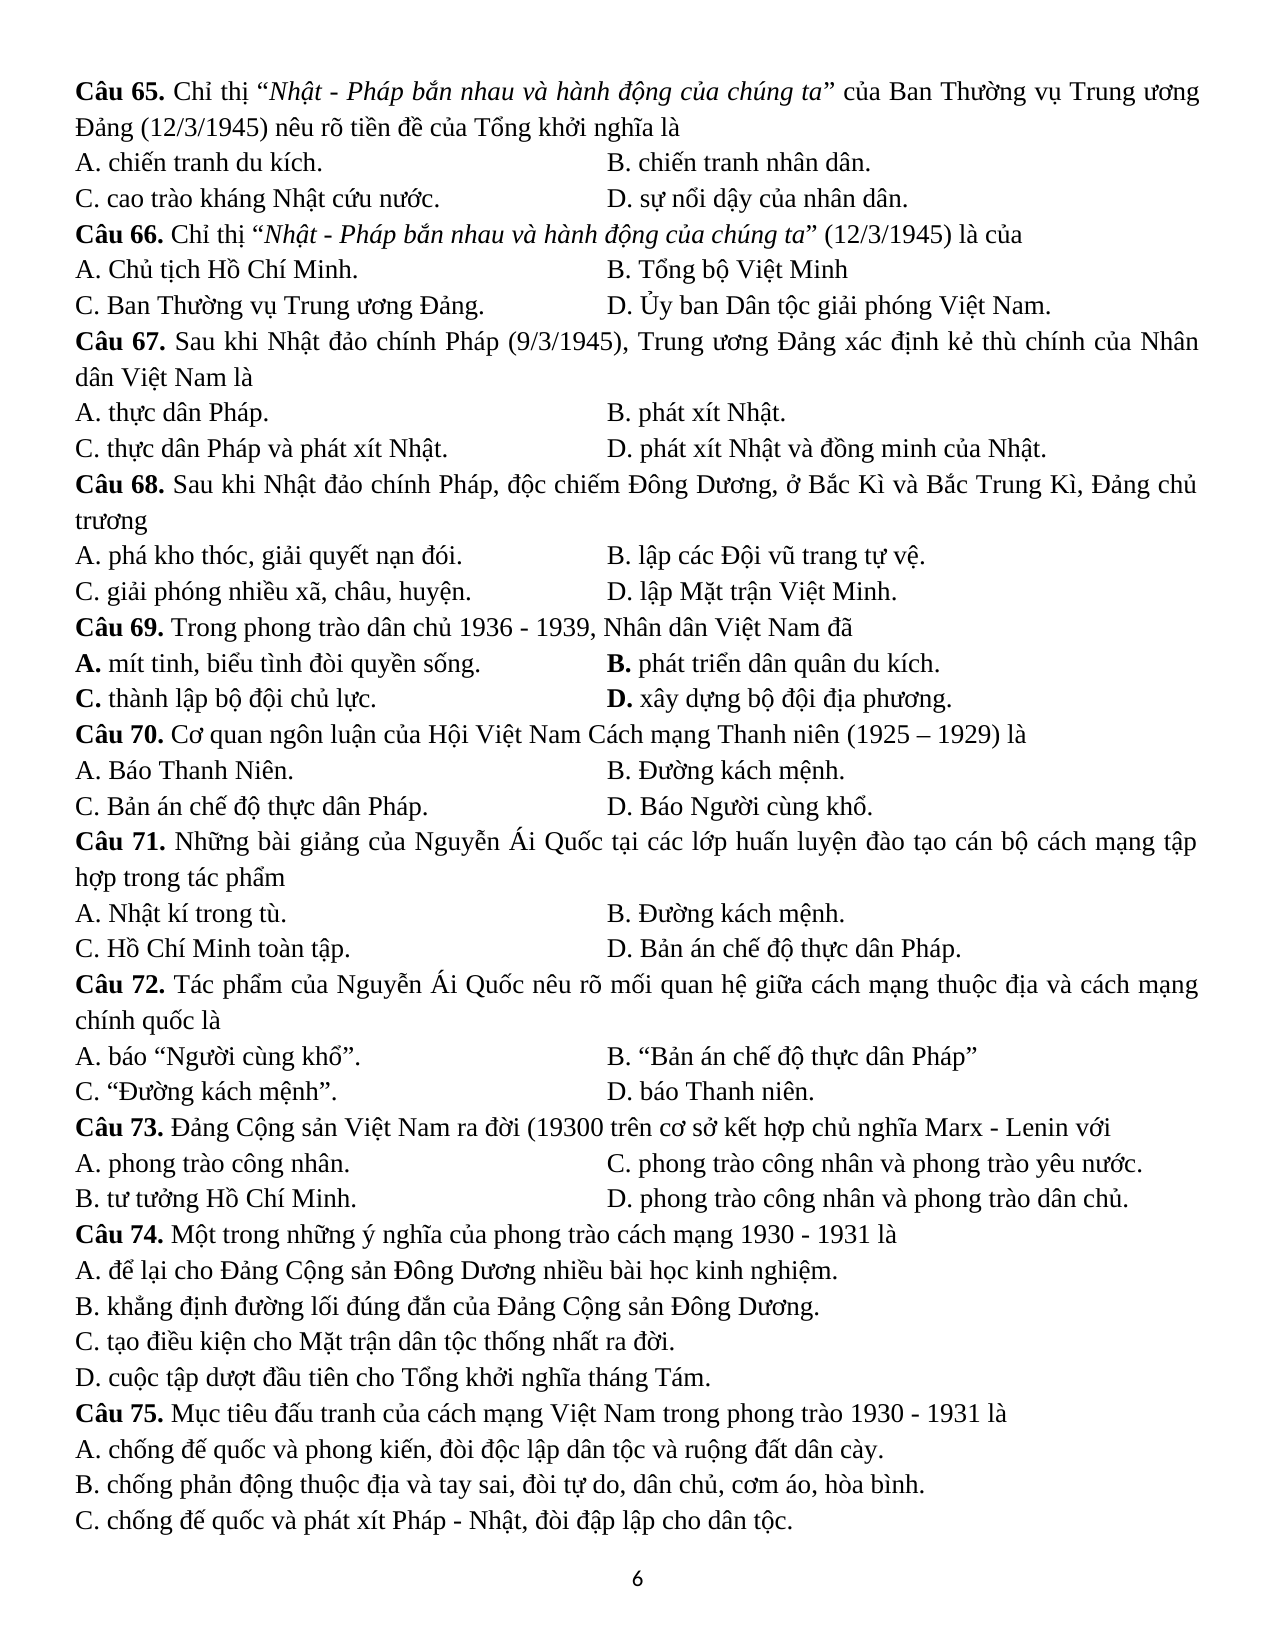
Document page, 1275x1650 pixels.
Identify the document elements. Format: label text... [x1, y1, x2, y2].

text Câu 65. Chỉ thị “Nhật - Pháp bắn nhau và hành động của chúng ta” của Ban Thường vụ Trung ương Đảng (12/3/1945) nêu rõ tiền đề của Tổng khởi nghĩa là [75, 75, 1200, 142]
text Câu 75. Mục tiêu đấu tranh của cách mạng Việt Nam trong phong trào 1930 - 1931 là [75, 1397, 1200, 1428]
text A. để lại cho Đảng Cộng sản Đông Dương nhiều bài học kinh nghiệm. [75, 1254, 1200, 1285]
text A. Chủ tịch Hồ Chí Minh. B. Tổng bộ Việt Minh [75, 254, 1200, 285]
text Câu 69. Trong phong trào dân chủ 1936 - 1939, Nhân dân Việt Nam đã [75, 611, 1200, 642]
text A. báo “Người cùng khổ”. B. “Bản án chế độ thực dân Pháp” [75, 1040, 1200, 1071]
text B. tư tưởng Hồ Chí Minh. D. phong trào công nhân và phong trào dân chủ. [75, 1183, 1200, 1214]
text Câu 68. Sau khi Nhật đảo chính Pháp, độc chiếm Đông Dương, ở Bắc Kì và Bắc Trung Kì, Đảng chủ trương [75, 468, 1200, 535]
text A. Nhật kí trong tù. B. Đường kách mệnh. [75, 897, 1200, 928]
text C. Hồ Chí Minh toàn tập. D. Bản án chế độ thực dân Pháp. [75, 932, 1200, 964]
text C. tạo điều kiện cho Mặt trận dân tộc thống nhất ra đời. [75, 1326, 1200, 1357]
text A. mít tinh, biểu tình đòi quyền sống. B. phát triển dân quân du kích. [75, 647, 1200, 678]
text C. Ban Thường vụ Trung ương Đảng. D. Ủy ban Dân tộc giải phóng Việt Nam. [75, 289, 1200, 321]
text D. cuộc tập dượt đầu tiên cho Tổng khởi nghĩa tháng Tám. [75, 1361, 1200, 1392]
text Câu 71. Những bài giảng của Nguyễn Ái Quốc tại các lớp huấn luyện đào tạo cán bộ cách mạng tập hợp trong tác phẩm [75, 825, 1200, 892]
text Câu 70. Cơ quan ngôn luận của Hội Việt Nam Cách mạng Thanh niên (1925 – 1929) là [75, 718, 1200, 749]
text A. chống đế quốc và phong kiến, đòi độc lập dân tộc và ruộng đất dân cày. [75, 1433, 1200, 1464]
text Câu 73. Đảng Cộng sản Việt Nam ra đời (19300 trên cơ sở kết hợp chủ nghĩa Marx - Lenin với [75, 1111, 1200, 1142]
text C. “Đường kách mệnh”. D. báo Thanh niên. [75, 1075, 1200, 1107]
text B. khẳng định đường lối đúng đắn của Đảng Cộng sản Đông Dương. [75, 1290, 1200, 1321]
text A. chiến tranh du kích. B. chiến tranh nhân dân. [75, 146, 1200, 178]
text Câu 67. Sau khi Nhật đảo chính Pháp (9/3/1945), Trung ương Đảng xác định kẻ thù chính của Nhân dân Việt Nam là [75, 325, 1200, 392]
text C. chống đế quốc và phát xít Pháp - Nhật, đòi đập lập cho dân tộc. [75, 1504, 1200, 1535]
text A. phá kho thóc, giải quyết nạn đói. B. lập các Đội vũ trang tự vệ. [75, 539, 1200, 571]
text C. thực dân Pháp và phát xít Nhật. D. phát xít Nhật và đồng minh của Nhật. [75, 432, 1200, 463]
text Câu 74. Một trong những ý nghĩa của phong trào cách mạng 1930 - 1931 là [75, 1218, 1200, 1249]
text C. thành lập bộ đội chủ lực. D. xây dựng bộ đội địa phương. [75, 682, 1200, 713]
text A. phong trào công nhân. C. phong trào công nhân và phong trào yêu nước. [75, 1147, 1200, 1178]
text B. chống phản động thuộc địa và tay sai, đòi tự do, dân chủ, cơm áo, hòa bình. [75, 1468, 1200, 1499]
text C. cao trào kháng Nhật cứu nước. D. sự nổi dậy của nhân dân. [75, 182, 1200, 213]
text Câu 66. Chỉ thị “Nhật - Pháp bắn nhau và hành động của chúng ta” (12/3/1945) là của [75, 218, 1200, 249]
text Câu 72. Tác phẩm của Nguyễn Ái Quốc nêu rõ mối quan hệ giữa cách mạng thuộc địa và cách mạng chính quốc là [75, 968, 1200, 1035]
text A. Báo Thanh Niên. B. Đường kách mệnh. [75, 754, 1200, 785]
text C. giải phóng nhiều xã, châu, huyện. D. lập Mặt trận Việt Minh. [75, 575, 1200, 606]
text A. thực dân Pháp. B. phát xít Nhật. [75, 397, 1200, 428]
text C. Bản án chế độ thực dân Pháp. D. Báo Người cùng khổ. [75, 789, 1200, 821]
